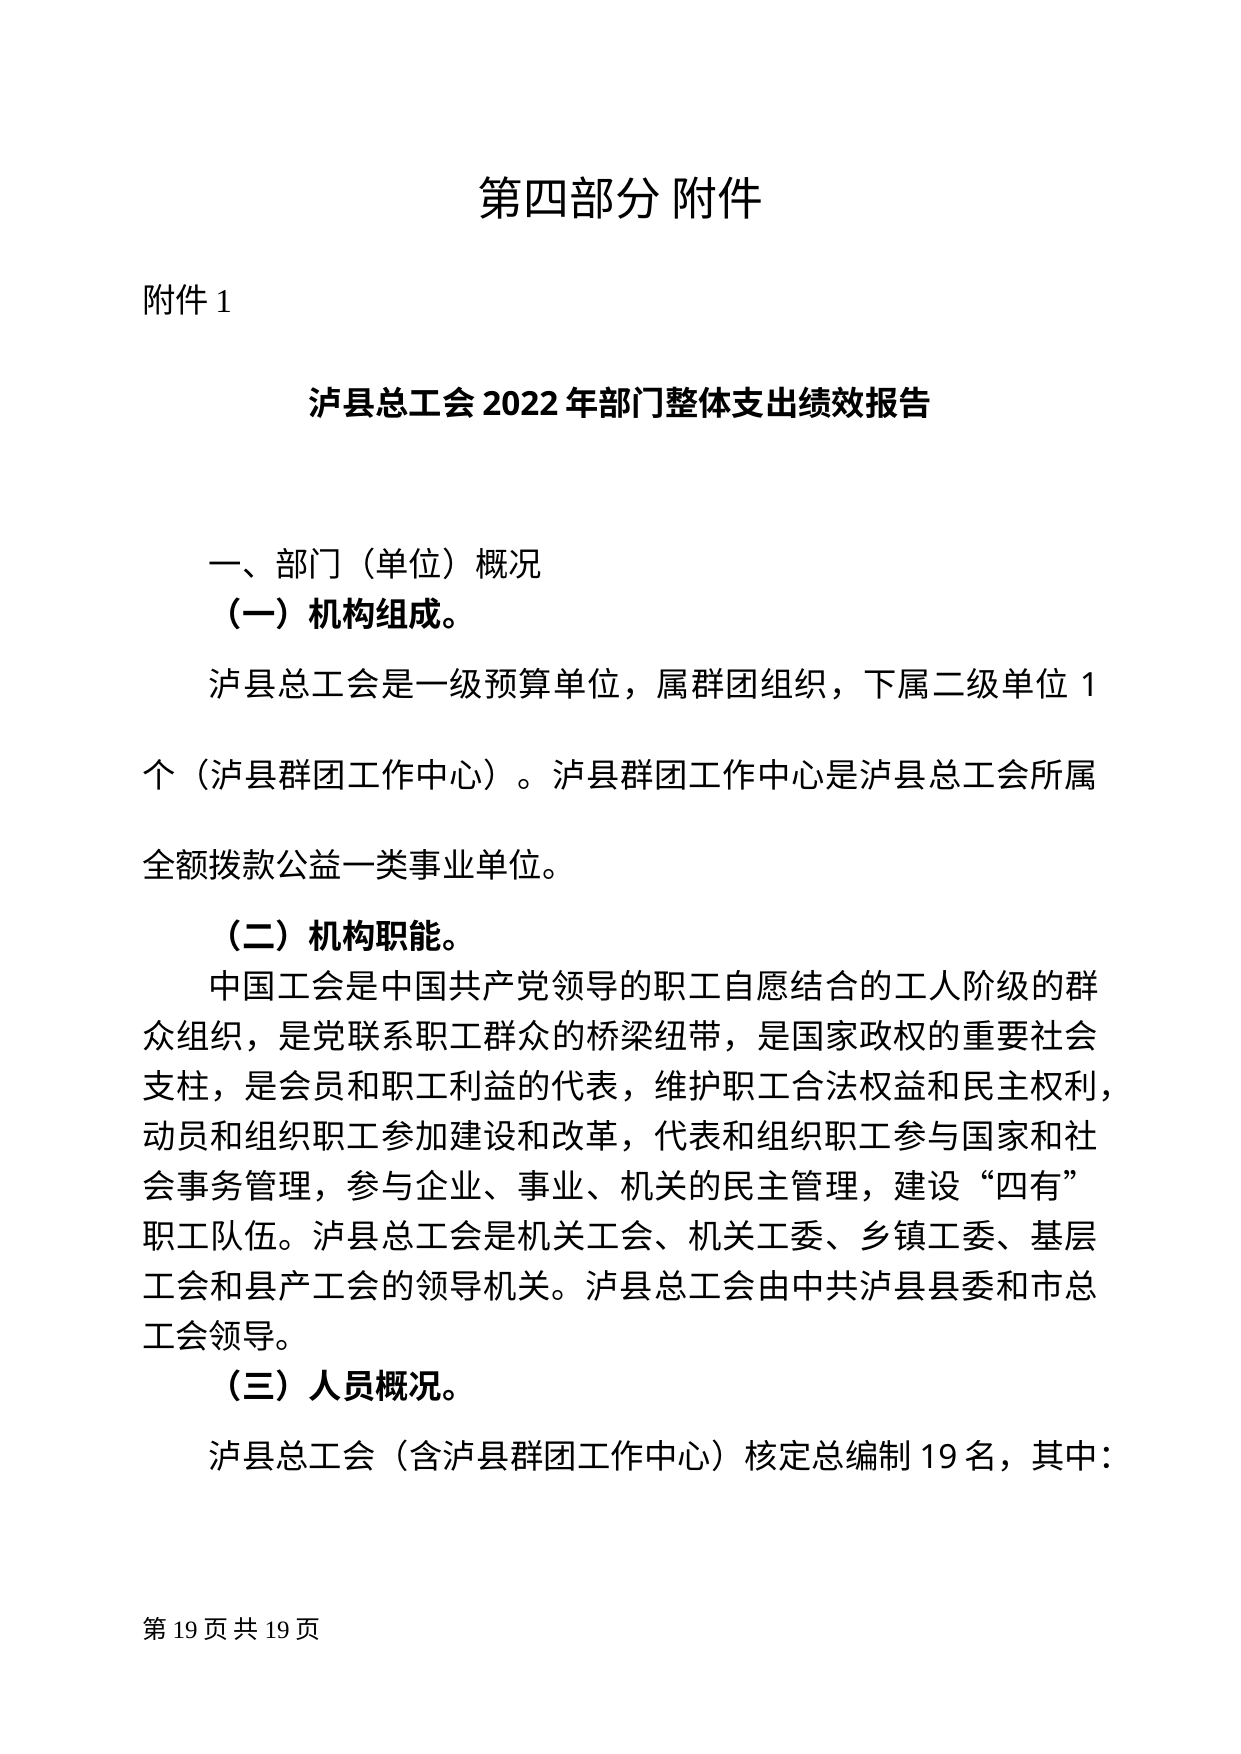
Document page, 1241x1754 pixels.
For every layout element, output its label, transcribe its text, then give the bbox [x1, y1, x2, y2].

text （一）机构组成。 [142, 587, 1098, 637]
text 一、部门（单位）概况 [142, 537, 1098, 587]
text 中国工会是中国共产党领导的职工自愿结合的工人阶级的群众组织，是党联系职工群众的桥梁纽带，是国家政权的重要社会支柱，是会员和职工利益的代表，维护职工合法权益和民主权利，动员和组织职工参加建设和改革，代表和组织职工参与国家和社会事务管理，参与企业、事业、机关的民主管理，建设“四有”职工队伍。泸县总工会是机关工会、机关工委、乡镇工委、基层工会和县产工会的领导机关。泸县总工会由中共泸县县委和市总工会领导。 [142, 959, 1098, 1359]
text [142, 1409, 1098, 1499]
subtitle 附件1 [142, 252, 1098, 343]
subtitle 附件 [142, 167, 1098, 227]
text 泸县总工会2022年部门整体支出绩效报告 [142, 356, 1098, 446]
text （三）人员概况。 [142, 1359, 1098, 1409]
text 泸县总工会是一级预算单位，属群团组织，下属二级单位1个（泸县群团工作中心）。泸县群团工作中心是泸县总工会所属全额拨款公益一类事业单位。 [142, 637, 1098, 909]
list 机构职能。 [142, 909, 1098, 959]
